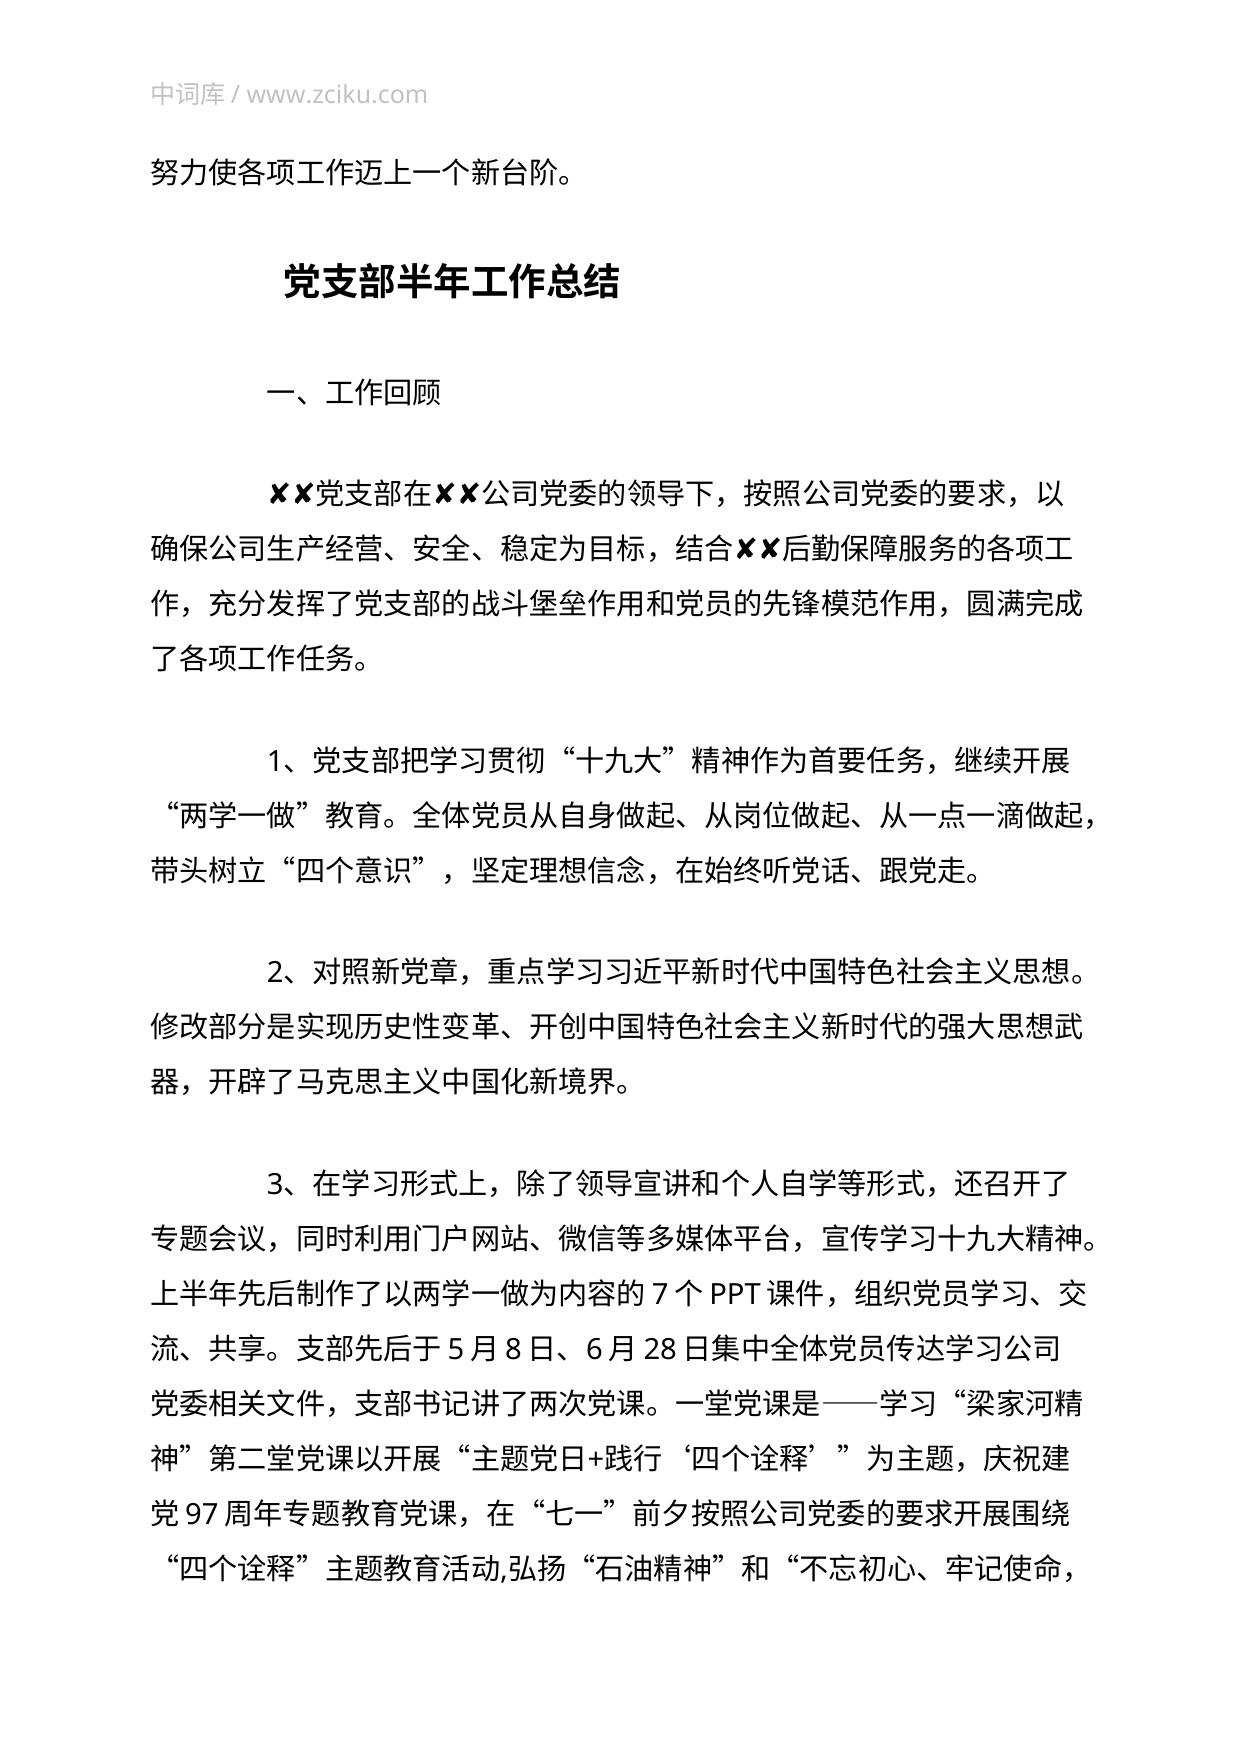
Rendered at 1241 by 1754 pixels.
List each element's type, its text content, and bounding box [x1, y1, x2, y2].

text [150, 150, 1090, 192]
text ✘✘党支部在✘✘公司党委的领导下，按照公司党委的要求，以确保公司生产经营、安全、稳定为目标，结合✘✘后勤保障服务的各项工作，充分发挥了党支部的战斗堡垒作用和党员的先锋模范作用，圆满完成了各项工作任务。 [150, 471, 1090, 678]
text 一、工作回顾 [150, 369, 1090, 411]
text 党支部半年工作总结 [150, 252, 1090, 306]
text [150, 1161, 1090, 1588]
text 1、党支部把学习贯彻“十九大”精神作为首要任务，继续开展“两学一做”教育。全体党员从自身做起、从岗位做起、从一点一滴做起，带头树立“四个意识”，坚定理想信念，在始终听党话、跟党走。 [150, 737, 1090, 889]
text 2、对照新党章，重点学习习近平新时代中国特色社会主义思想。修改部分是实现历史性变革、开创中国特色社会主义新时代的强大思想武器，开辟了马克思主义中国化新境界。 [150, 949, 1090, 1101]
